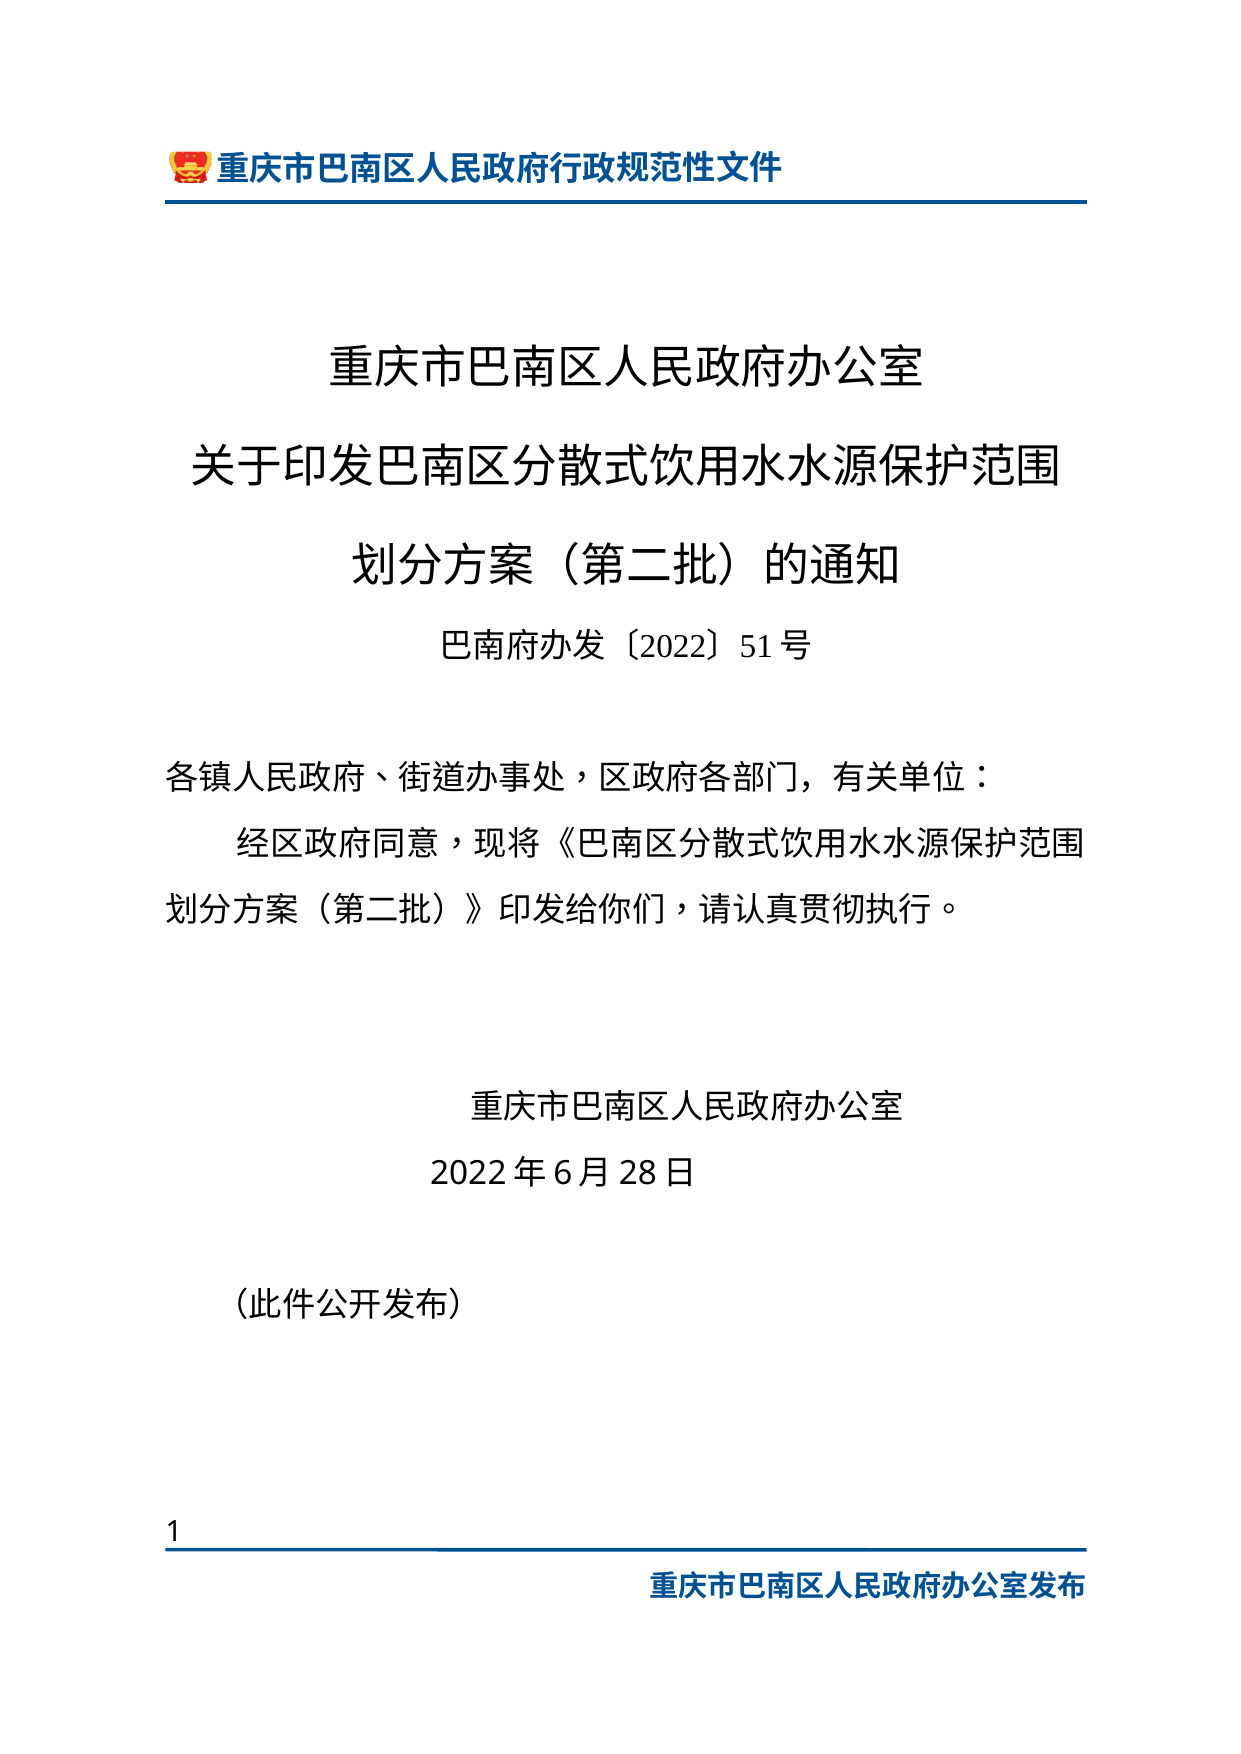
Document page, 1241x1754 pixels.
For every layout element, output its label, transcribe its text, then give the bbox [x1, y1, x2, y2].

text 重庆市巴南区人民政府办公室 [165, 314, 1087, 413]
text 经区政府同意，现将《巴南区分散式饮用水水源保护范围划分方案（第二批）》印发给你们，请认真贯彻执行。 [165, 808, 1087, 939]
text 划分方案（第二批）的通知 [165, 512, 1087, 610]
text （此件公开发布） [165, 1269, 1087, 1334]
text 巴南府办发〔2022〕51号 [165, 610, 1087, 676]
text 重庆市巴南区人民政府办公室 [165, 1071, 1087, 1137]
text 2022年6月28日 [165, 1137, 1087, 1203]
text 关于印发巴南区分散式饮用水水源保护范围 [165, 413, 1087, 512]
picture [165, 152, 216, 187]
text 各镇人民政府、街道办事处，区政府各部门，有关单位： [165, 742, 1087, 808]
